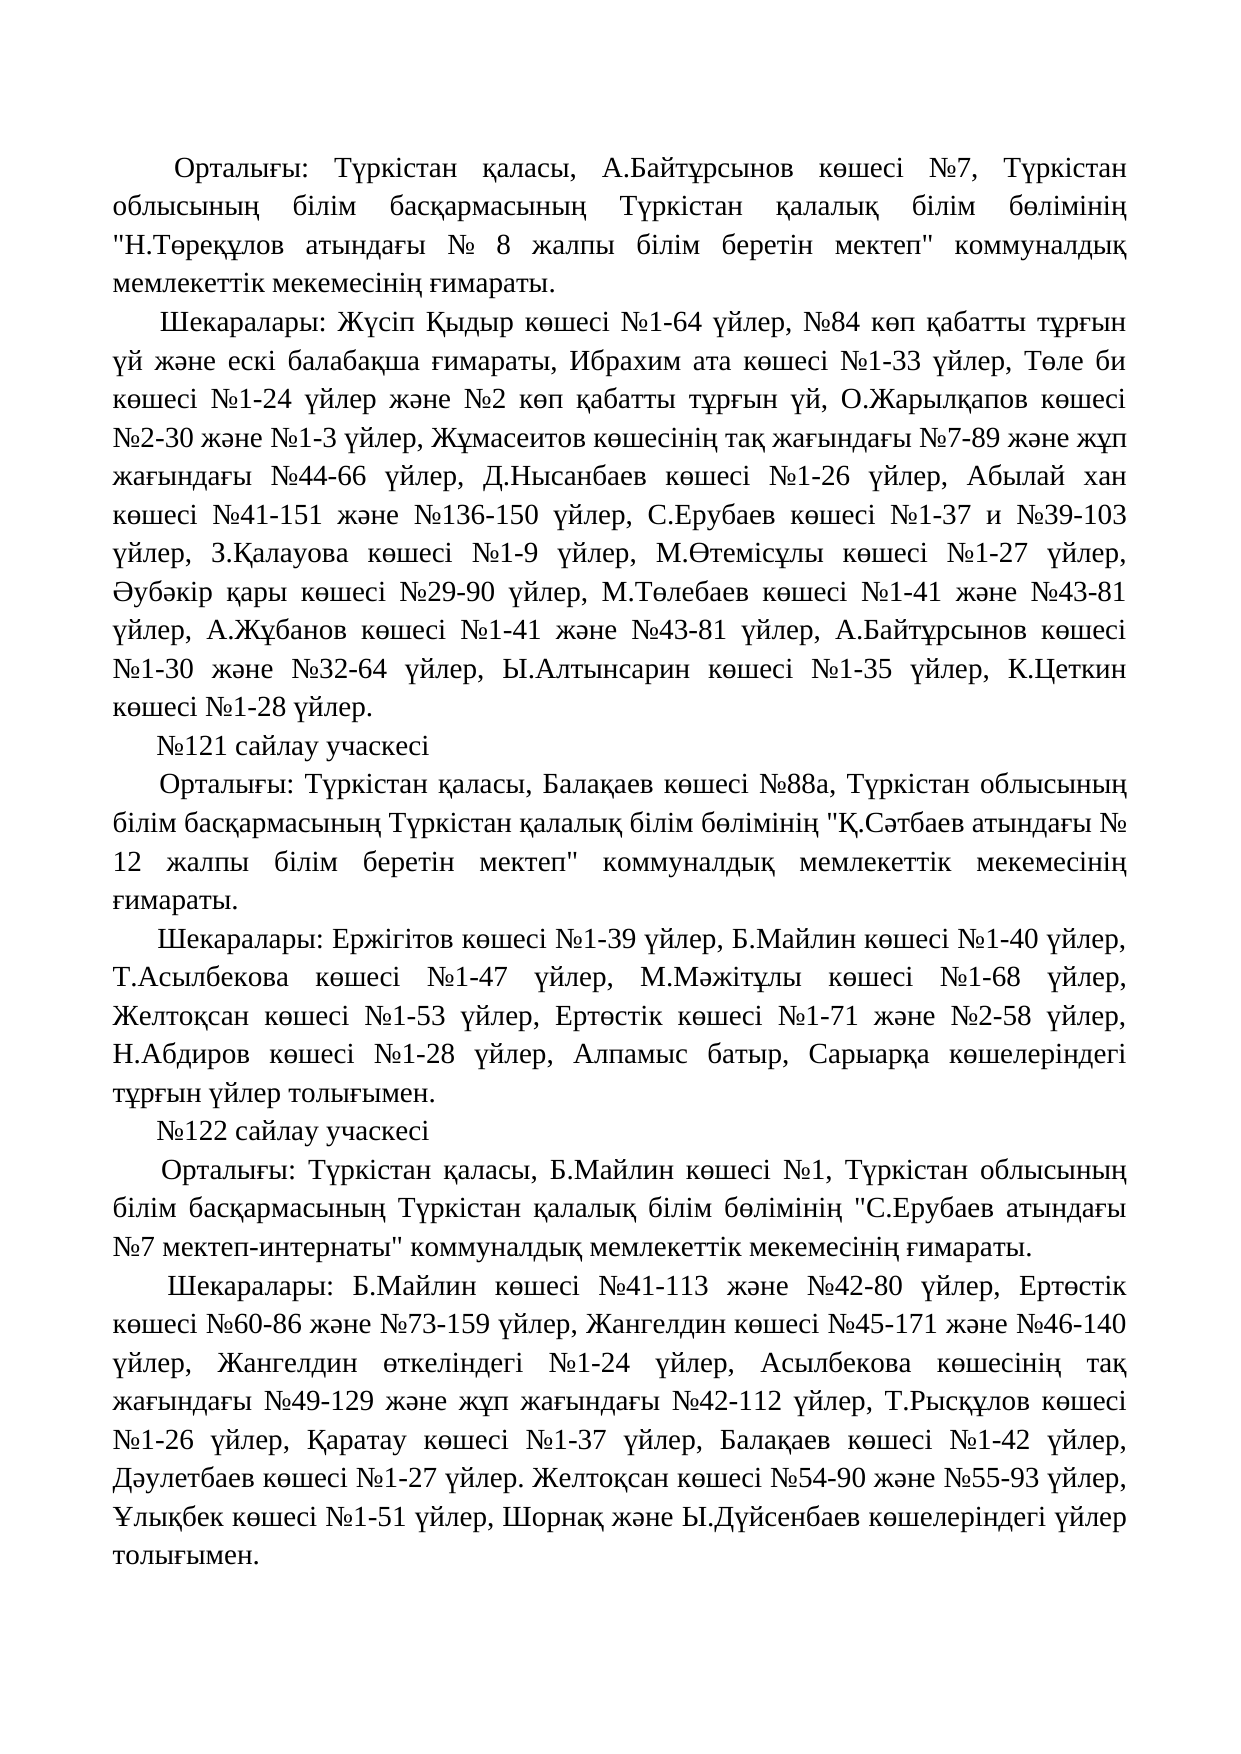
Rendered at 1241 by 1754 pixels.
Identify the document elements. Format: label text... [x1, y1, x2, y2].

text №122 сайлау учаскесі [112, 1113, 1128, 1147]
text Шекаралары: Б.Майлин көшесі №41-113 және №42-80 үйлер, Ертөстік көшесі №60-86 және №73-159 үйлер, Жангелдин көшесі №45-171 және №46-140 үйлер, Жангелдин өткеліндегі №1-24 үйлер, Асылбекова көшесінің тақ жағындағы №49-129 және жұп жағындағы №42-112 үйлер, Т.Рысқұлов көшесі №1-26 үйлер, Қаратау көшесі №1-37 үйлер, Балақаев көшесі №1-42 үйлер, Дәулетбаев көшесі №1-27 үйлер. Желтоқсан көшесі №54-90 және №55-93 үйлер, Ұлықбек көшесі №1-51 үйлер, Шорнақ және Ы.Дүйсенбаев көшелеріндегі үйлер толығымен. [112, 1268, 1128, 1571]
text №121 сайлау учаскесі [112, 728, 1128, 762]
text Орталығы: Түркістан қаласы, Б.Майлин көшесі №1, Түркістан облысының білім басқармасының Түркістан қалалық білім бөлімінің "С.Ерубаев атындағы №7 мектеп-интернаты" коммуналдық мемлекеттік мекемесінің ғимараты. [112, 1152, 1128, 1263]
text Шекаралары: Ержігітов көшесі №1-39 үйлер, Б.Майлин көшесі №1-40 үйлер, Т.Асылбекова көшесі №1-47 үйлер, М.Мәжітұлы көшесі №1-68 үйлер, Желтоқсан көшесі №1-53 үйлер, Ертөстік көшесі №1-71 және №2-58 үйлер, Н.Абдиров көшесі №1-28 үйлер, Алпамыс батыр, Сарыарқа көшелеріндегі тұрғын үйлер толығымен. [112, 921, 1128, 1108]
text Орталығы: Түркістан қаласы, Балақаев көшесі №88а, Түркістан облысының білім басқармасының Түркістан қалалық білім бөлімінің "Қ.Сәтбаев атындағы № 12 жалпы білім беретін мектеп" коммуналдық мемлекеттік мекемесінің ғимараты. [112, 767, 1128, 916]
text Шекаралары: Жүсіп Қыдыр көшесі №1-64 үйлер, №84 көп қабатты тұрғын үй және ескі балабақша ғимараты, Ибрахим ата көшесі №1-33 үйлер, Төле би көшесі №1-24 үйлер және №2 көп қабатты тұрғын үй, О.Жарылқапов көшесі №2-30 және №1-3 үйлер, Жұмасеитов көшесінің тақ жағындағы №7-89 және жұп жағындағы №44-66 үйлер, Д.Нысанбаев көшесі №1-26 үйлер, Абылай хан көшесі №41-151 және №136-150 үйлер, С.Ерубаев көшесі №1-37 и №39-103 үйлер, З.Қалауова көшесі №1-9 үйлер, М.Өтемісұлы көшесі №1-27 үйлер, Әубәкір қары көшесі №29-90 үйлер, М.Төлебаев көшесі №1-41 және №43-81 үйлер, А.Жұбанов көшесі №1-41 және №43-81 үйлер, А.Байтұрсынов көшесі №1-30 және №32-64 үйлер, Ы.Алтынсарин көшесі №1-35 үйлер, К.Цеткин көшесі №1-28 үйлер. [112, 304, 1128, 723]
text Орталығы: Түркістан қаласы, А.Байтұрсынов көшесі №7, Түркістан облысының білім басқармасының Түркістан қалалық білім бөлімінің "Н.Төреқұлов атындағы № 8 жалпы білім беретін мектеп" коммуналдық мемлекеттік мекемесінің ғимараты. [112, 150, 1128, 299]
